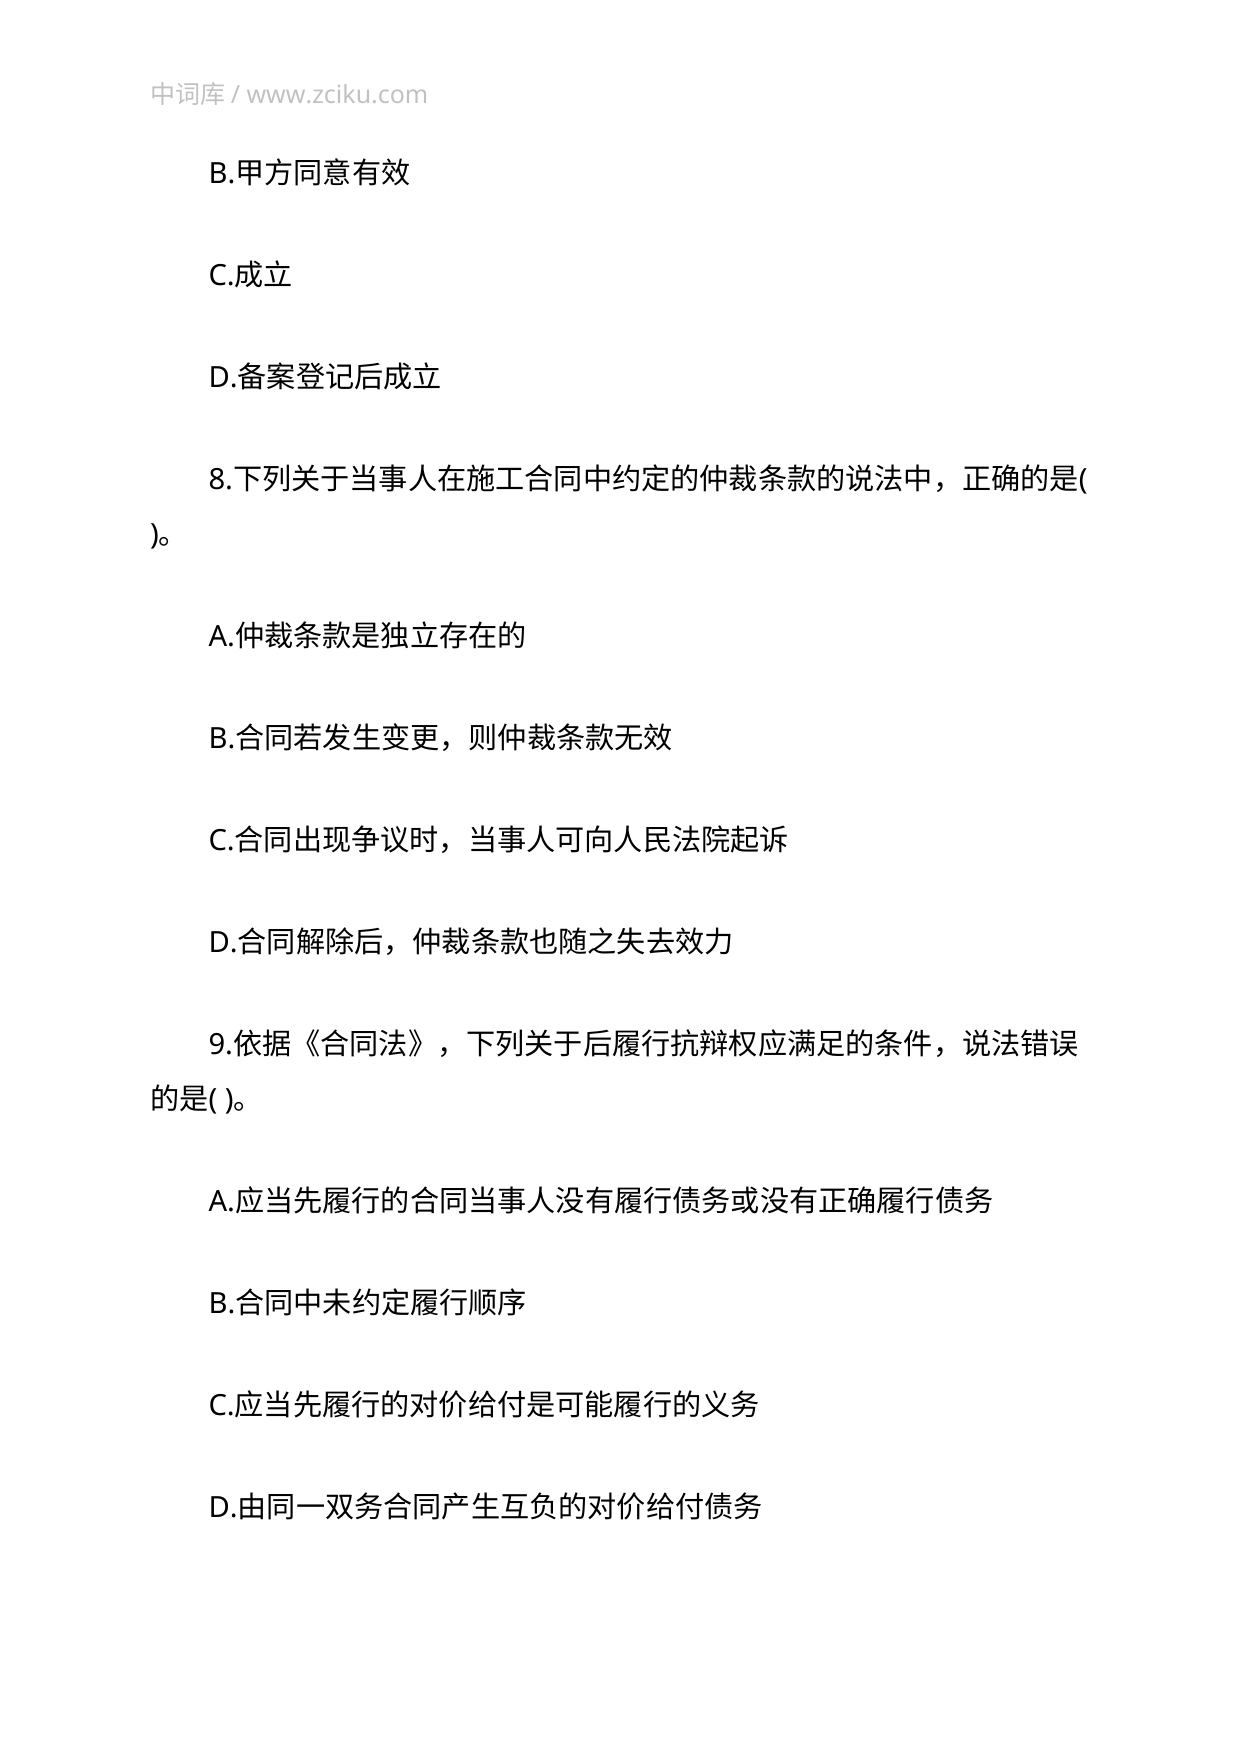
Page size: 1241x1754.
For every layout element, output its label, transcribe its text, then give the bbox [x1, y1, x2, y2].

text B.合同若发生变更，则仲裁条款无效 [150, 715, 1090, 757]
text C.成立 [150, 252, 1090, 294]
text C.应当先履行的对价给付是可能履行的义务 [150, 1382, 1090, 1424]
text A.仲裁条款是独立存在的 [150, 613, 1090, 655]
text 8.下列关于当事人在施工合同中约定的仲裁条款的说法中，正确的是( )。 [150, 456, 1090, 553]
text 9.依据《合同法》，下列关于后履行抗辩权应满足的条件，说法错误的是( )。 [150, 1021, 1090, 1118]
text B.合同中未约定履行顺序 [150, 1280, 1090, 1322]
text D.由同一双务合同产生互负的对价给付债务 [150, 1484, 1090, 1526]
text D.备案登记后成立 [150, 354, 1090, 396]
text B.甲方同意有效 [150, 150, 1090, 192]
text A.应当先履行的合同当事人没有履行债务或没有正确履行债务 [150, 1178, 1090, 1220]
text D.合同解除后，仲裁条款也随之失去效力 [150, 919, 1090, 961]
text C.合同出现争议时，当事人可向人民法院起诉 [150, 817, 1090, 859]
